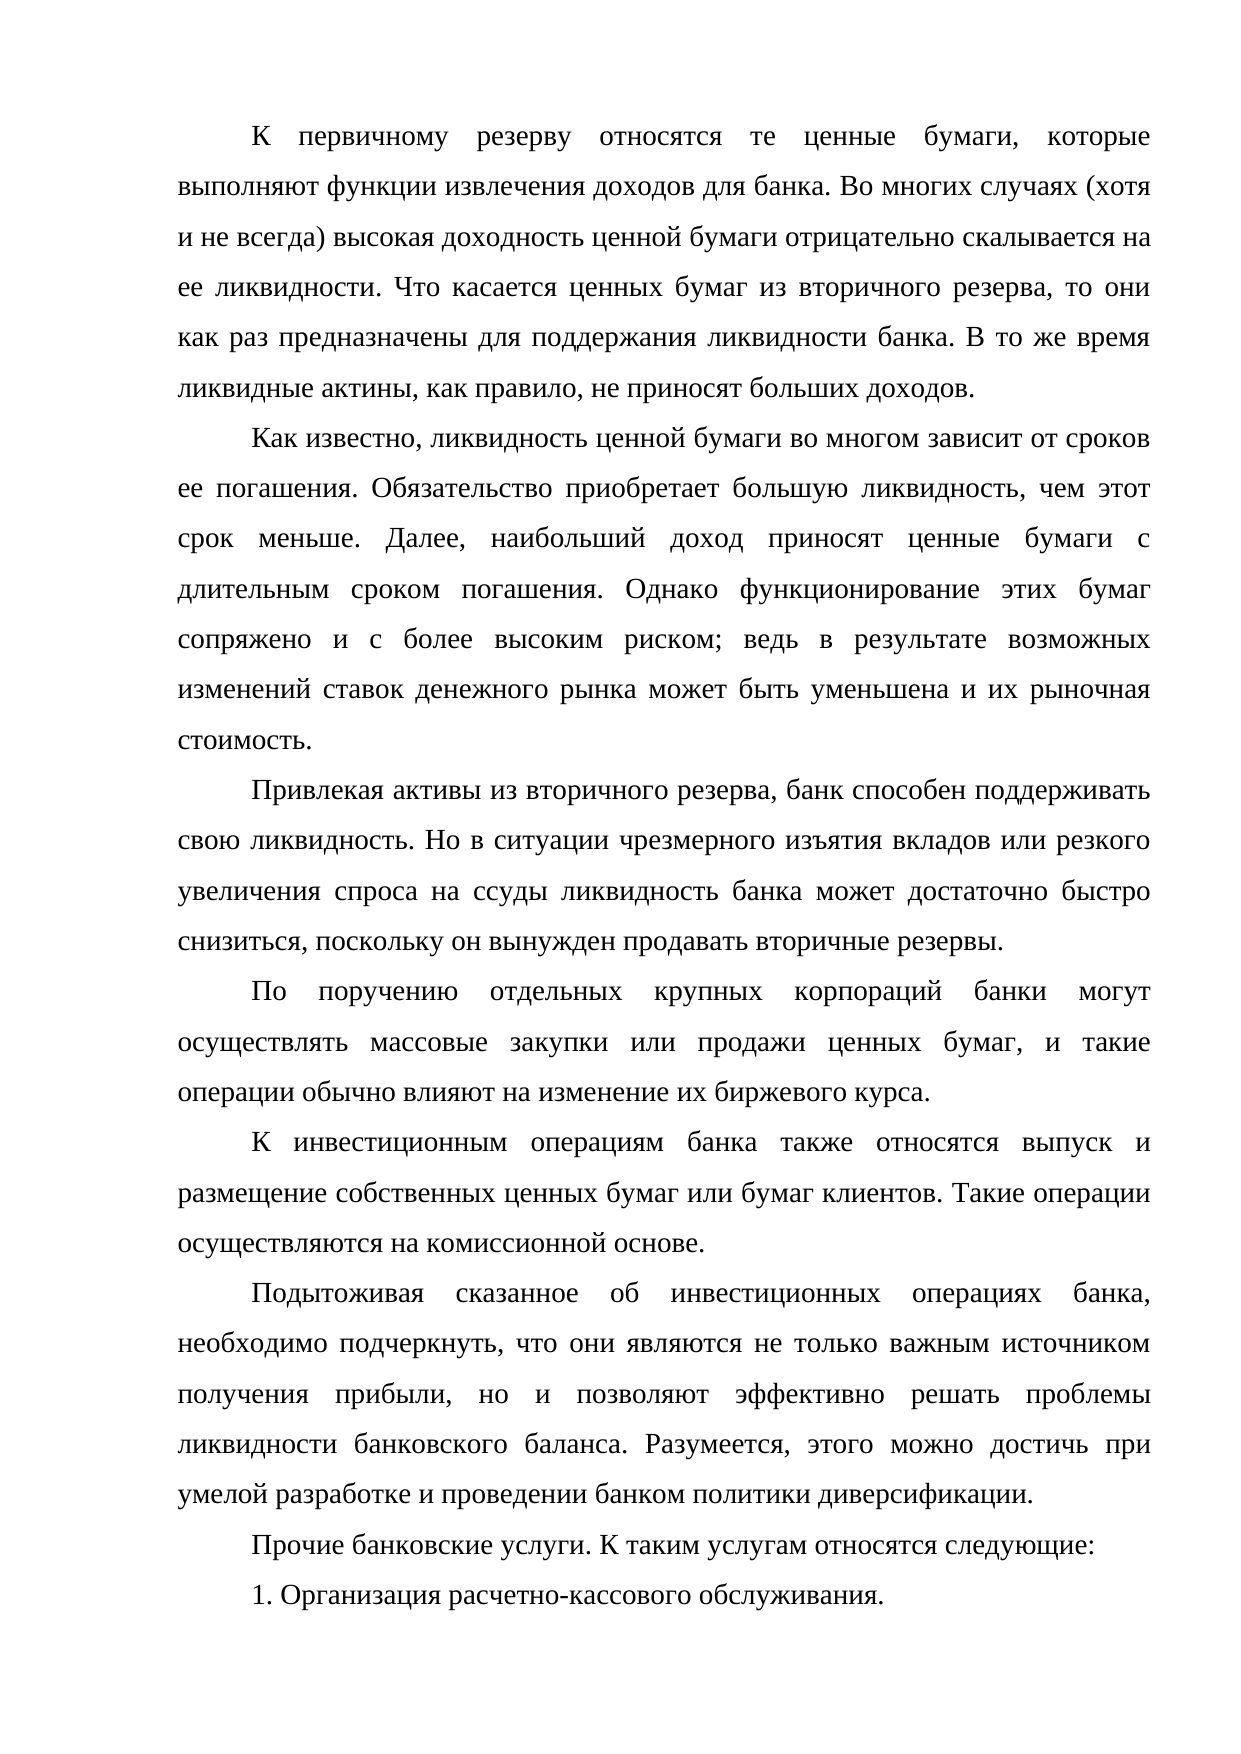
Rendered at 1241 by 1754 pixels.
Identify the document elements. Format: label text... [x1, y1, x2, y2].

text Прочие банковские услуги. К таким услугам относятся следующие: [177, 1527, 1152, 1560]
text Привлекая активы из вторичного резерва, банк способен поддерживать свою ликвидность. Но в ситуации чрезмерного изъятия вкладов или резкого увеличения спроса на ссуды ликвидность банка может достаточно быстро снизиться, поскольку он вынужден продавать вторичные резервы. [177, 772, 1152, 957]
text Как известно, ликвидность ценной бумаги во многом зависит от сроков ее погашения. Обязательство приобретает большую ликвидность, чем этот срок меньше. Далее, наибольший доход приносят ценные бумаги с длительным сроком погашения. Однако функционирование этих бумаг сопряжено и с более высоким риском; ведь в результате возможных изменений ставок денежного рынка может быть уменьшена и их рыночная стоимость. [177, 420, 1152, 755]
text К инвестиционным операциям банка также относятся выпуск и размещение собственных ценных бумаг или бумаг клиентов. Такие операции осуществляются на комиссионной основе. [177, 1124, 1152, 1258]
text Подытоживая сказанное об инвестиционных операциях банка, необходимо подчеркнуть, что они являются не только важным источником получения прибыли, но и позволяют эффективно решать проблемы ликвидности банковского баланса. Разумеется, этого можно достичь при умелой разработке и проведении банком политики диверсификации. [177, 1275, 1152, 1510]
text . Организация расчетно-кассового обслуживания. [177, 1577, 1152, 1611]
text К первичному резерву относятся те ценные бумаги, которые выполняют функции извлечения доходов для банка. Во многих случаях (хотя и не всегда) высокая доходность ценной бумаги отрицательно скалывается на ее ликвидности. Что касается ценных бумаг из вторичного резерва, то они как раз предназначены для поддержания ликвидности банка. В то же время ликвидные актины, как правило, не приносят больших доходов. [177, 118, 1152, 403]
text По поручению отдельных крупных корпораций банки могут осуществлять массовые закупки или продажи ценных бумаг, и такие операции обычно влияют на изменение их биржевого курса. [177, 973, 1152, 1108]
